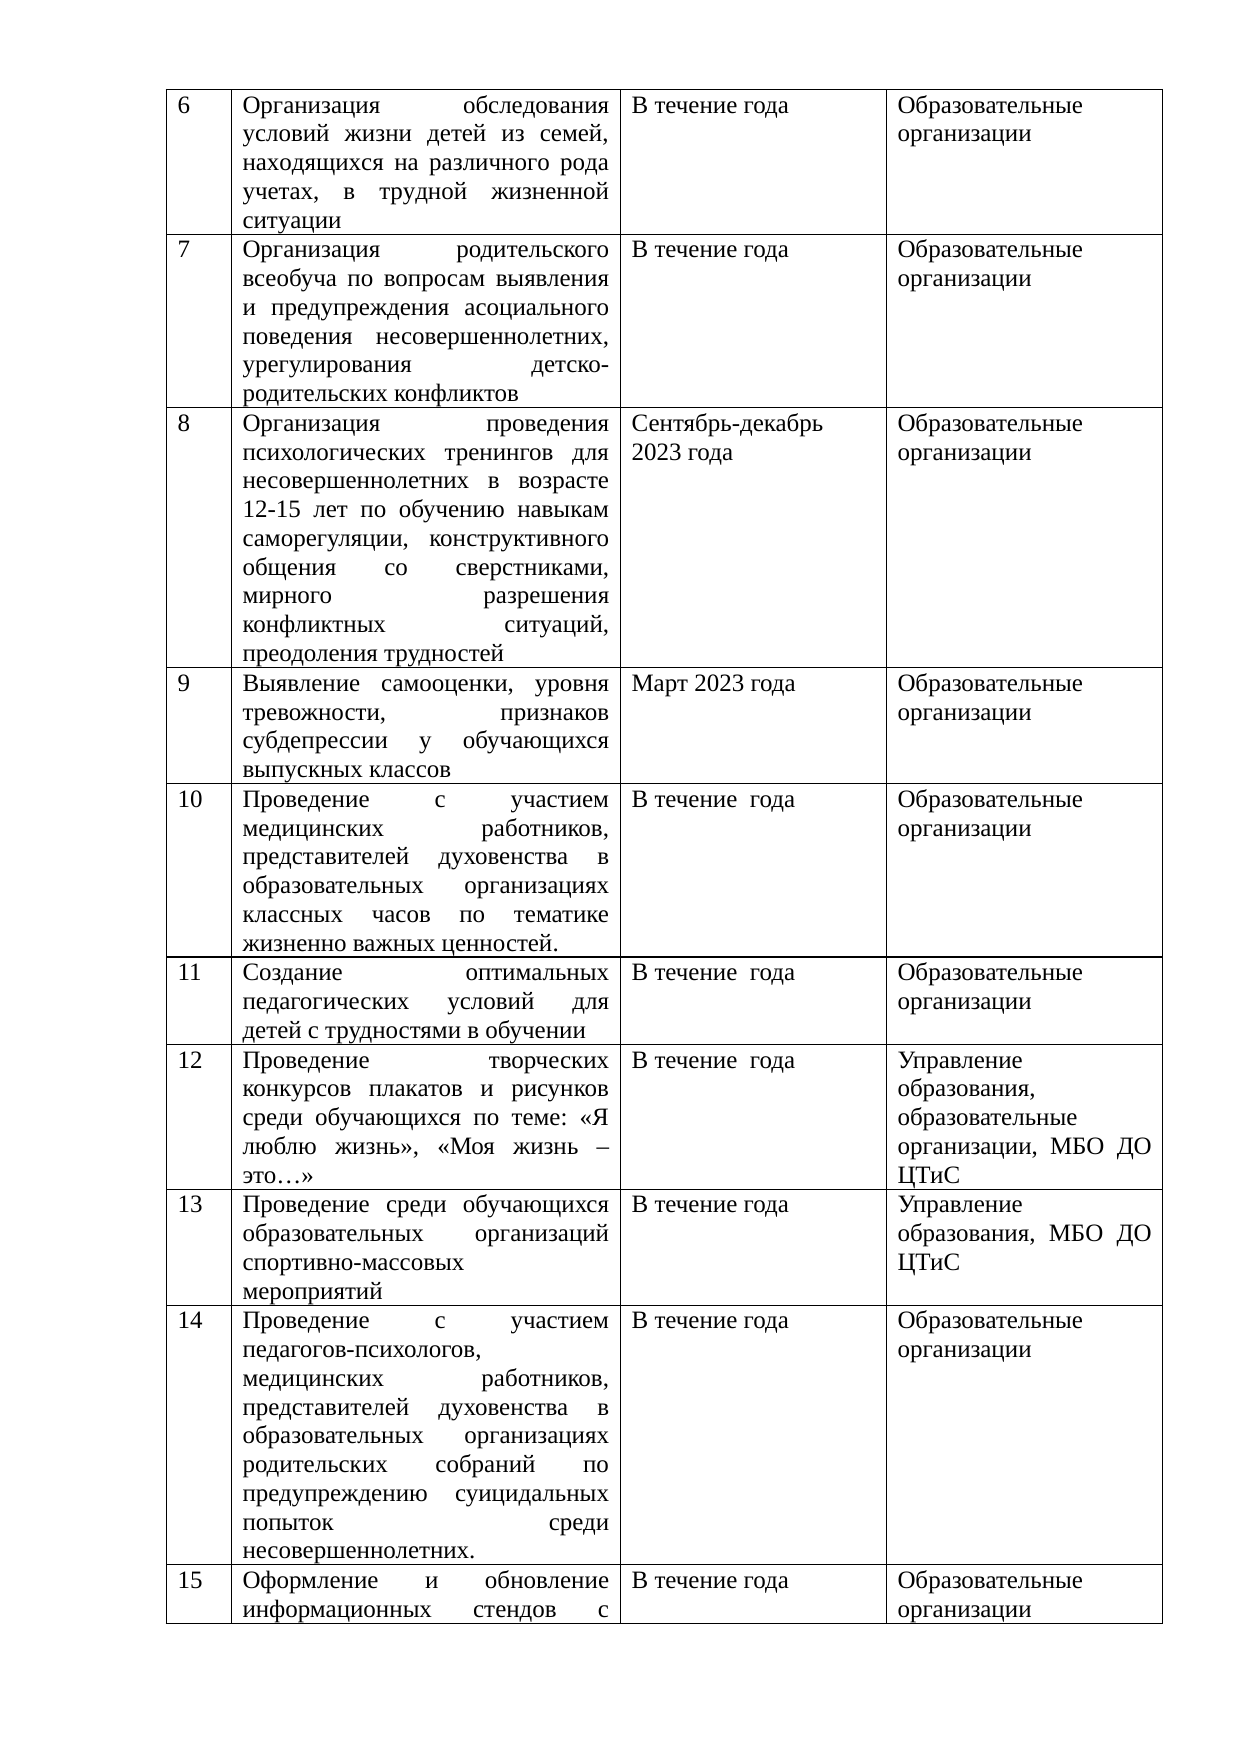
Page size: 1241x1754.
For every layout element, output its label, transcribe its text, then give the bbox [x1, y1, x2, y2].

table_cell Образовательные организации [887, 784, 1162, 956]
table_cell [232, 1565, 620, 1623]
table_cell Создание оптимальных педагогических условий для детей с трудностями в обучении [232, 958, 620, 1044]
table_cell 14 [167, 1306, 231, 1564]
table_cell В течение года [621, 1565, 886, 1623]
table_cell 11 [167, 958, 231, 1044]
table_cell В течение года [621, 958, 886, 1044]
table_cell Образовательные организации [887, 408, 1162, 667]
table_cell Управление образования, образовательные организации, МБО ДО ЦТиС [887, 1045, 1162, 1188]
table_cell Проведение творческих конкурсов плакатов и рисунков среди обучающихся по теме: «Я люблю жизнь», «Моя жизнь – это…» [232, 1045, 620, 1188]
table_cell В течение года [621, 1190, 886, 1304]
table_cell Сентябрь-декабрь 2023 года [621, 408, 886, 667]
table_cell Образовательные организации [887, 235, 1162, 407]
table_cell Образовательные организации [887, 668, 1162, 783]
table_cell 12 [167, 1045, 231, 1188]
table_cell 8 [167, 408, 231, 667]
table_cell Организация родительского всеобуча по вопросам выявления и предупреждения асоциального поведения несовершеннолетних, урегулирования детско-родительских конфликтов [232, 235, 620, 407]
table_cell Выявление самооценки, уровня тревожности, признаков субдепрессии у обучающихся выпускных классов [232, 668, 620, 783]
table_cell Организация проведения психологических тренингов для несовершеннолетних в возрасте 12-15 лет по обучению навыкам саморегуляции, конструктивного общения со сверстниками, мирного разрешения конфликтных ситуаций, преодоления трудностей [232, 408, 620, 667]
table_cell Проведение среди обучающихся образовательных организаций спортивно-массовых мероприятий [232, 1190, 620, 1304]
table_cell В течение года [621, 1306, 886, 1564]
table_cell 6 [167, 90, 231, 233]
table_cell В течение года [621, 90, 886, 233]
table_cell 9 [167, 668, 231, 783]
table_cell В течение года [621, 235, 886, 407]
table_cell 7 [167, 235, 231, 407]
table_cell Образовательные организации [887, 90, 1162, 233]
table_cell Образовательные организации [887, 958, 1162, 1044]
table_cell Образовательные организации [887, 1306, 1162, 1564]
table_cell Март 2023 года [621, 668, 886, 783]
table_cell Проведение с участием педагогов-психологов, медицинских работников, представителей духовенства в образовательных организациях родительских собраний по предупреждению суицидальных попыток среди несовершеннолетних. [232, 1306, 620, 1564]
table_cell Организация обследования условий жизни детей из семей, находящихся на различного рода учетах, в трудной жизненной ситуации [232, 90, 620, 233]
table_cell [887, 1565, 1162, 1623]
table_cell 15 [167, 1565, 231, 1623]
table_cell 13 [167, 1190, 231, 1304]
table_cell Управление образования, МБО ДО ЦТиС [887, 1190, 1162, 1304]
table_cell Проведение с участием медицинских работников, представителей духовенства в образовательных организациях классных часов по тематике жизненно важных ценностей. [232, 784, 620, 956]
table_cell В течение года [621, 784, 886, 956]
table_cell 10 [167, 784, 231, 956]
table_cell В течение года [621, 1045, 886, 1188]
